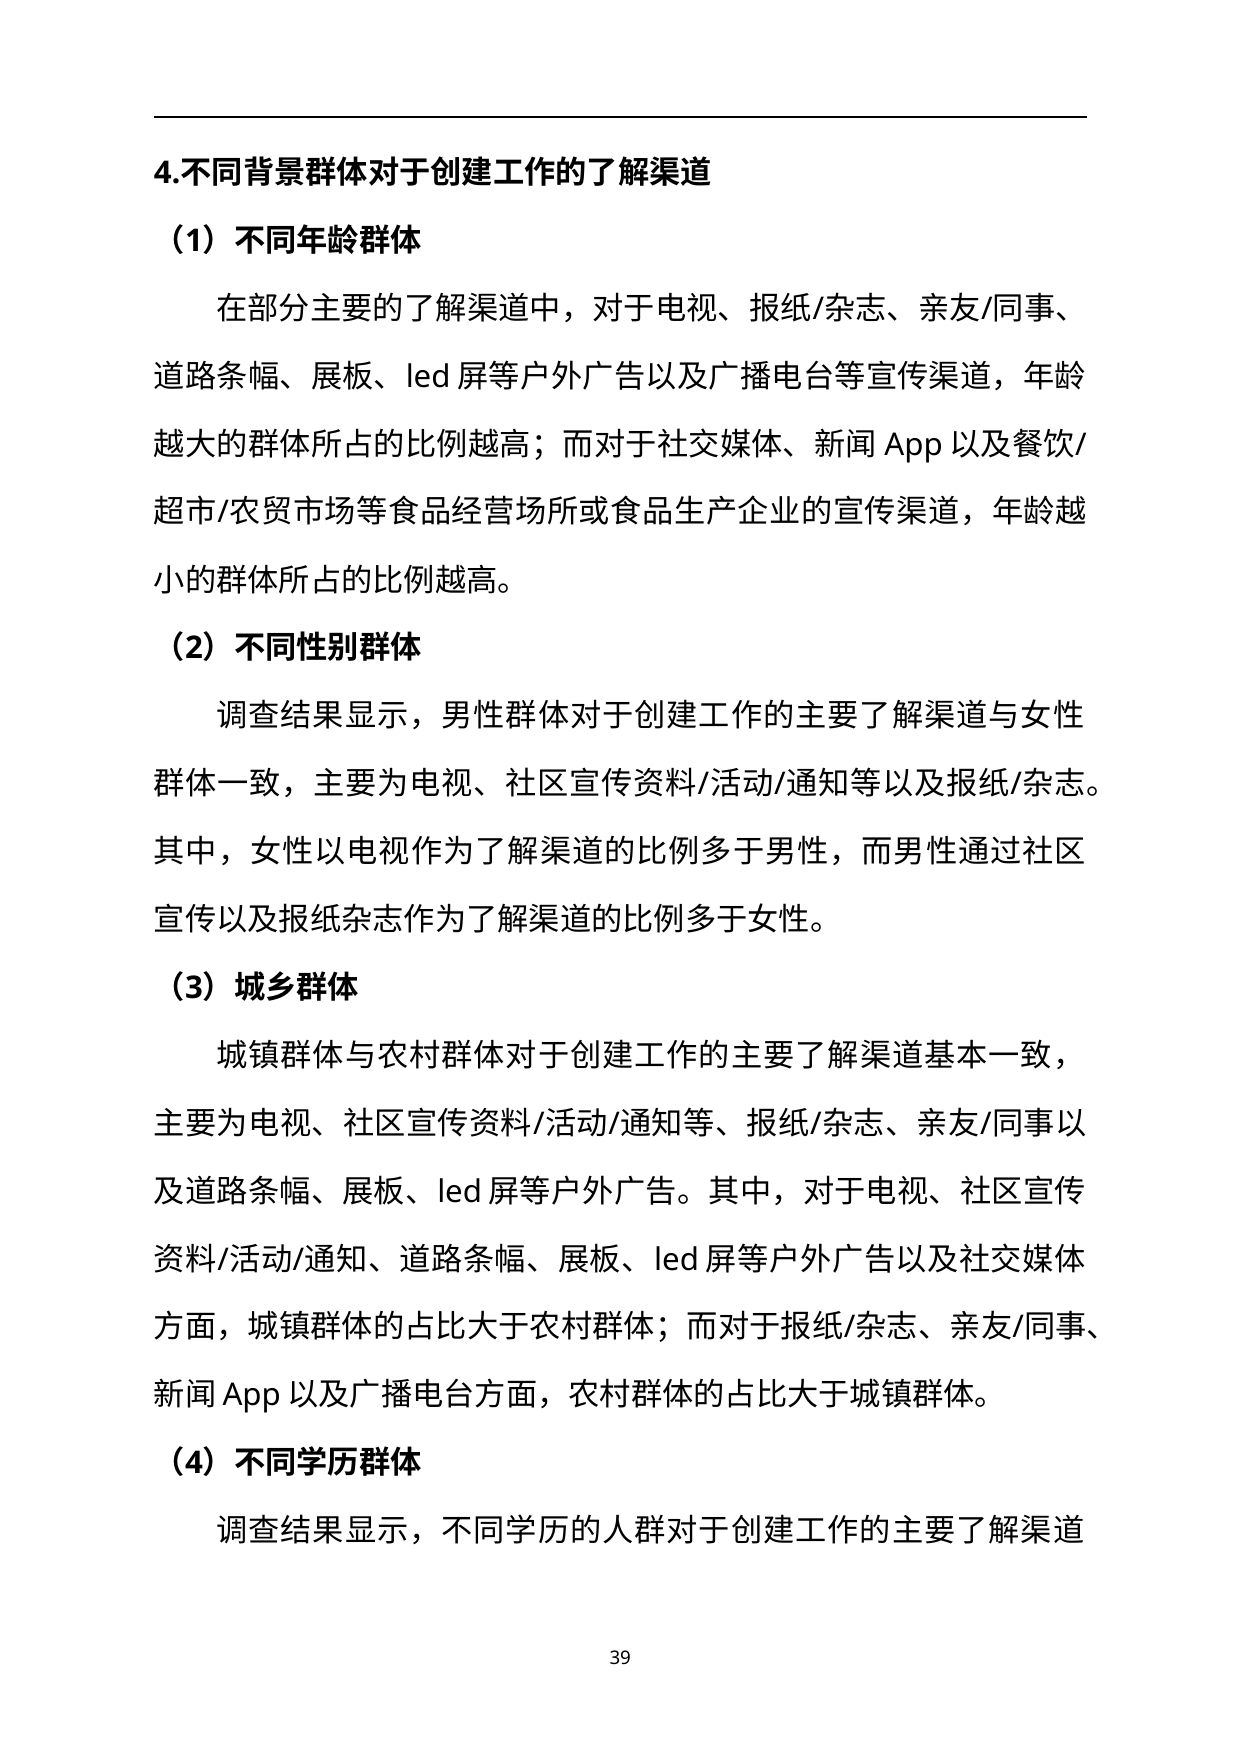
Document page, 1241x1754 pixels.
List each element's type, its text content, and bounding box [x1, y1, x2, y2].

text 城镇群体与农村群体对于创建工作的主要了解渠道基本一致，主要为电视、社区宣传资料/活动/通知等、报纸/杂志、亲友/同事以及道路条幅、展板、led屏等户外广告。其中，对于电视、社区宣传资料/活动/通知、道路条幅、展板、led屏等户外广告以及社交媒体方面，城镇群体的占比大于农村群体；而对于报纸/杂志、亲友/同事、新闻App以及广播电台方面，农村群体的占比大于城镇群体。 [153, 1019, 1087, 1426]
subtitle 不同学历群体 [153, 1426, 1087, 1494]
subtitle 城乡群体 [153, 951, 1087, 1019]
text 在部分主要的了解渠道中，对于电视、报纸/杂志、亲友/同事、道路条幅、展板、led屏等户外广告以及广播电台等宣传渠道，年龄越大的群体所占的比例越高；而对于社交媒体、新闻App以及餐饮/超市/农贸市场等食品经营场所或食品生产企业的宣传渠道，年龄越小的群体所占的比例越高。 [153, 272, 1087, 611]
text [153, 1494, 1087, 1562]
text 调查结果显示，男性群体对于创建工作的主要了解渠道与女性群体一致，主要为电视、社区宣传资料/活动/通知等以及报纸/杂志。其中，女性以电视作为了解渠道的比例多于男性，而男性通过社区宣传以及报纸杂志作为了解渠道的比例多于女性。 [153, 679, 1087, 951]
subtitle 不同背景群体对于创建工作的了解渠道 [153, 136, 1087, 204]
subtitle 不同年龄群体 [153, 204, 1087, 272]
subtitle 不同性别群体 [153, 611, 1087, 679]
